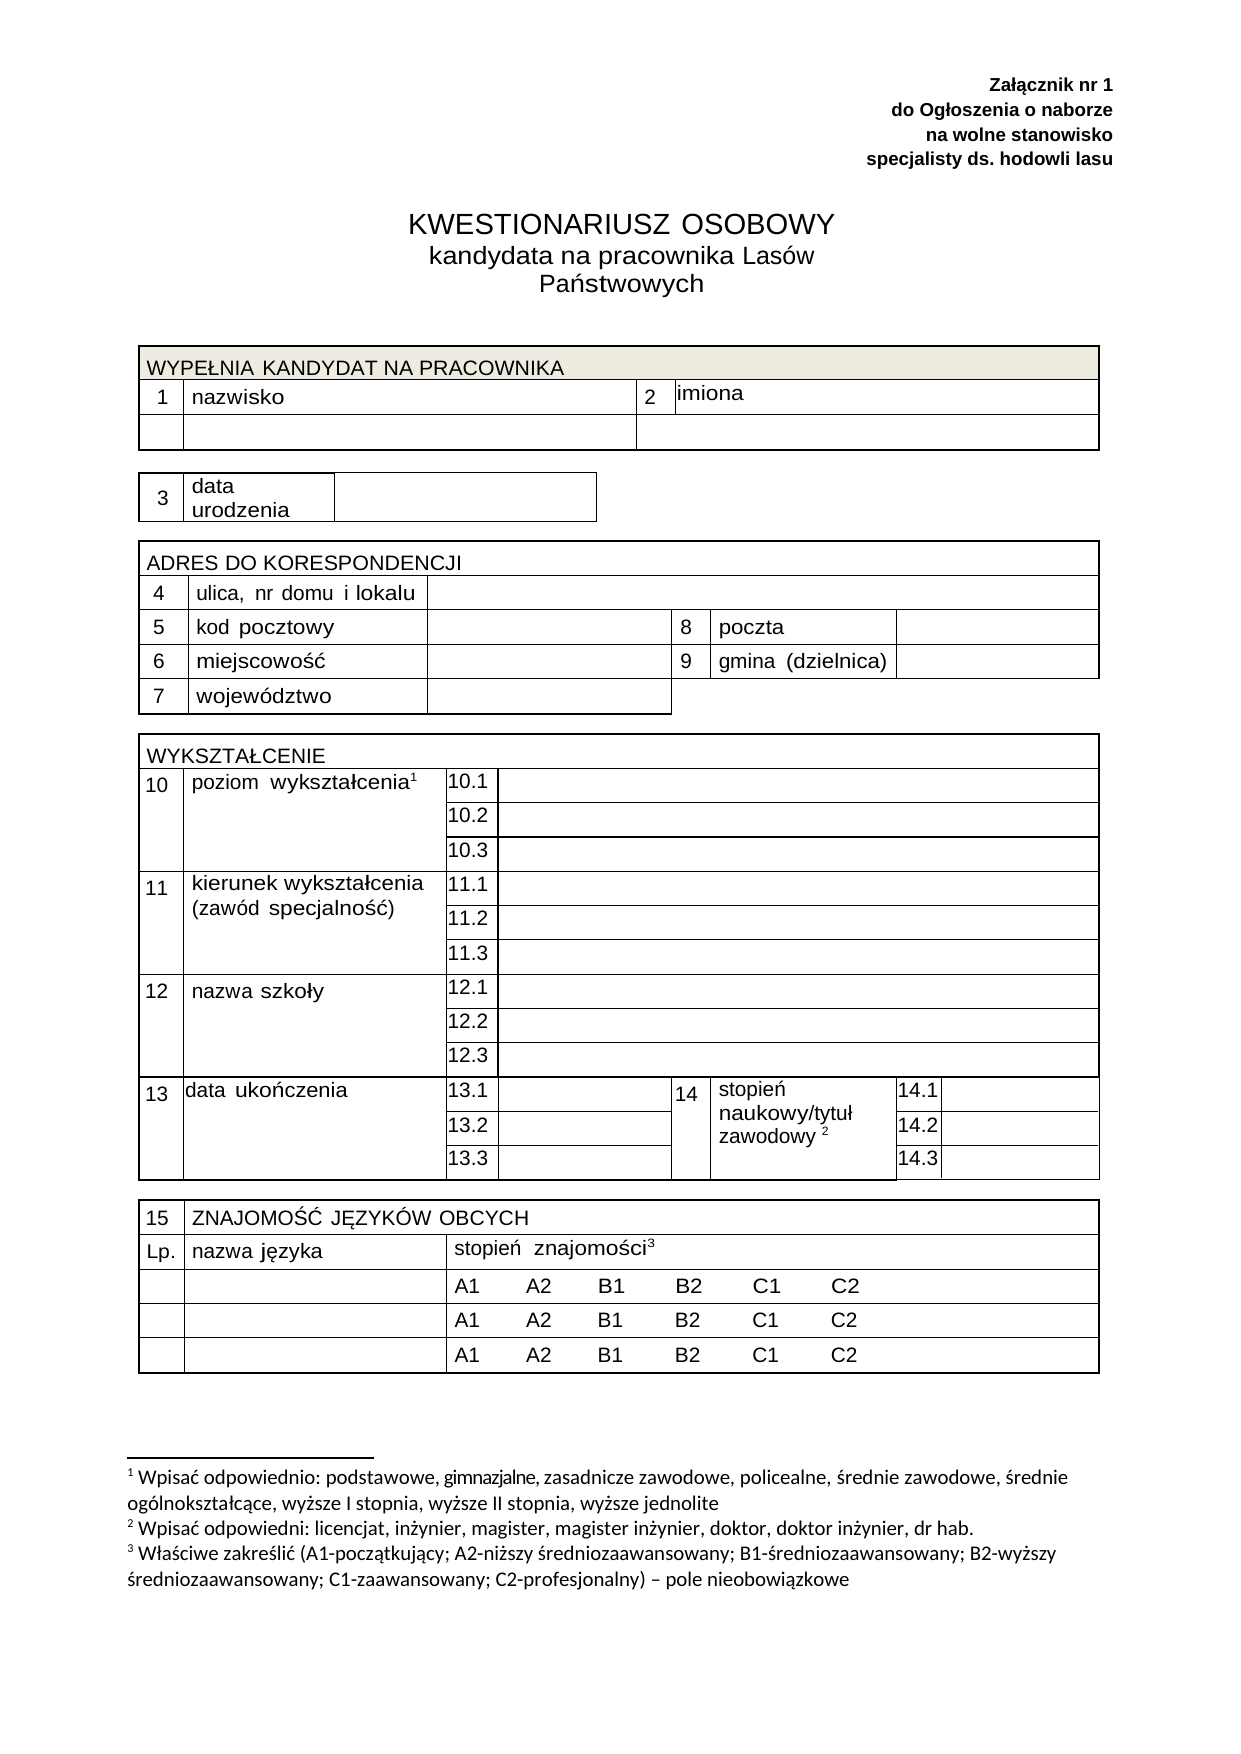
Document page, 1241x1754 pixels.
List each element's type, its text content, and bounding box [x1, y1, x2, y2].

table_cell data ukończenia [184, 1078, 446, 1179]
table_cell [499, 1146, 671, 1179]
table_cell 10.2 [447, 803, 497, 836]
table_cell [140, 1270, 184, 1303]
text kandydata na pracownika Lasów Państwowych [346, 241, 897, 297]
table_cell [185, 1338, 446, 1372]
table_cell poczta [711, 610, 896, 644]
table_cell miejscowość [189, 645, 427, 678]
table_cell poziom wykształcenia [184, 769, 446, 871]
table_cell 9 [672, 645, 710, 678]
table_cell [499, 1112, 671, 1145]
table_cell [140, 415, 183, 449]
table_cell [499, 1078, 671, 1111]
table_cell A1 A2 B1 B2 C1 C2 [447, 1270, 1098, 1303]
table_cell 10 [140, 769, 183, 871]
table_cell nazwa języka [185, 1235, 446, 1268]
table_cell [428, 576, 1098, 609]
table_cell gmina (dzielnica) [711, 645, 896, 678]
table_cell [140, 1338, 184, 1372]
table_cell 11.2 [447, 906, 497, 939]
table_cell kod pocztowy [189, 610, 427, 644]
table_cell [499, 803, 1098, 836]
table_header [335, 473, 596, 521]
table_cell ulica, nr domu i lokalu [189, 576, 427, 609]
table_cell [897, 610, 1098, 644]
table_header WYPEŁNIA KANDYDAT NA PRACOWNIKA [140, 347, 1098, 379]
table_cell [428, 610, 671, 644]
table_cell [185, 1304, 446, 1337]
table_cell 13.1 [447, 1078, 498, 1111]
table_cell 7 [140, 679, 188, 713]
table_cell A1 A2 B1 B2 C1 C2 [447, 1304, 1098, 1337]
table_cell [941, 1145, 1099, 1179]
table_cell [499, 906, 1098, 939]
table_cell województwo [189, 679, 427, 713]
table_cell 10.3 [447, 838, 497, 871]
table_header ZNAJOMOŚĆ JĘZYKÓW OBCYCH [185, 1201, 1098, 1234]
table_cell stopień znajomości [447, 1235, 1098, 1268]
table_cell [185, 1270, 446, 1303]
table_cell A1 A2 B1 B2 C1 C2 [447, 1338, 1098, 1372]
table_cell 14 [672, 1078, 710, 1179]
table_cell 14.1 [897, 1078, 941, 1111]
table_cell [499, 1009, 1098, 1042]
table_cell 11.3 [447, 940, 497, 973]
table_cell 13 [140, 1078, 183, 1179]
table_cell 4 [140, 576, 188, 609]
table_cell 8 [672, 610, 710, 644]
table_header 3 [140, 474, 183, 521]
table_header ADRES DO KORESPONDENCJI [140, 542, 1098, 575]
table_cell [184, 415, 636, 449]
table_cell [942, 1111, 1099, 1145]
table_cell nazwisko [184, 380, 636, 414]
table_header data urodzenia [184, 474, 334, 521]
text KWESTIONARIUSZ OSOBOWY [402, 207, 841, 241]
table_cell 14.2 [897, 1112, 941, 1145]
table_cell 10.1 [447, 769, 497, 802]
table_cell 12.2 [447, 1009, 497, 1042]
table_cell 1 [140, 380, 183, 414]
table_cell 11.1 [447, 872, 497, 905]
table_header 15 [140, 1201, 184, 1234]
table_cell [897, 645, 1098, 678]
table_cell [499, 838, 1098, 871]
table_cell 13.2 [447, 1112, 498, 1145]
table_cell [428, 679, 671, 713]
table_cell nazwa szkoły [184, 975, 446, 1076]
table_cell [499, 872, 1098, 905]
table_cell 6 [140, 645, 188, 678]
table_cell stopień naukowy/tytuł zawodowy [711, 1078, 896, 1179]
table_cell 11 [140, 872, 183, 973]
table_cell 5 [140, 610, 188, 644]
table_cell [499, 975, 1098, 1008]
table_cell [499, 769, 1098, 802]
table_cell 13.3 [447, 1146, 498, 1179]
table_cell 12 [140, 975, 183, 1076]
table_cell kierunek wykształcenia (zawód specjalność) [184, 872, 446, 973]
table_cell 14.3 [897, 1146, 941, 1179]
table_cell imiona [676, 380, 1098, 414]
table_cell [428, 645, 671, 678]
table_header WYKSZTAŁCENIE [140, 735, 1098, 768]
table_cell [942, 1078, 1099, 1111]
table_cell 12.3 [447, 1043, 497, 1076]
table_cell [499, 940, 1098, 973]
table_cell 12.1 [447, 975, 497, 1008]
table_cell [499, 1043, 1098, 1076]
table_cell [140, 1304, 184, 1337]
table_cell 2 [637, 380, 675, 414]
table_cell [637, 415, 1098, 449]
table_cell Lp. [140, 1235, 184, 1268]
